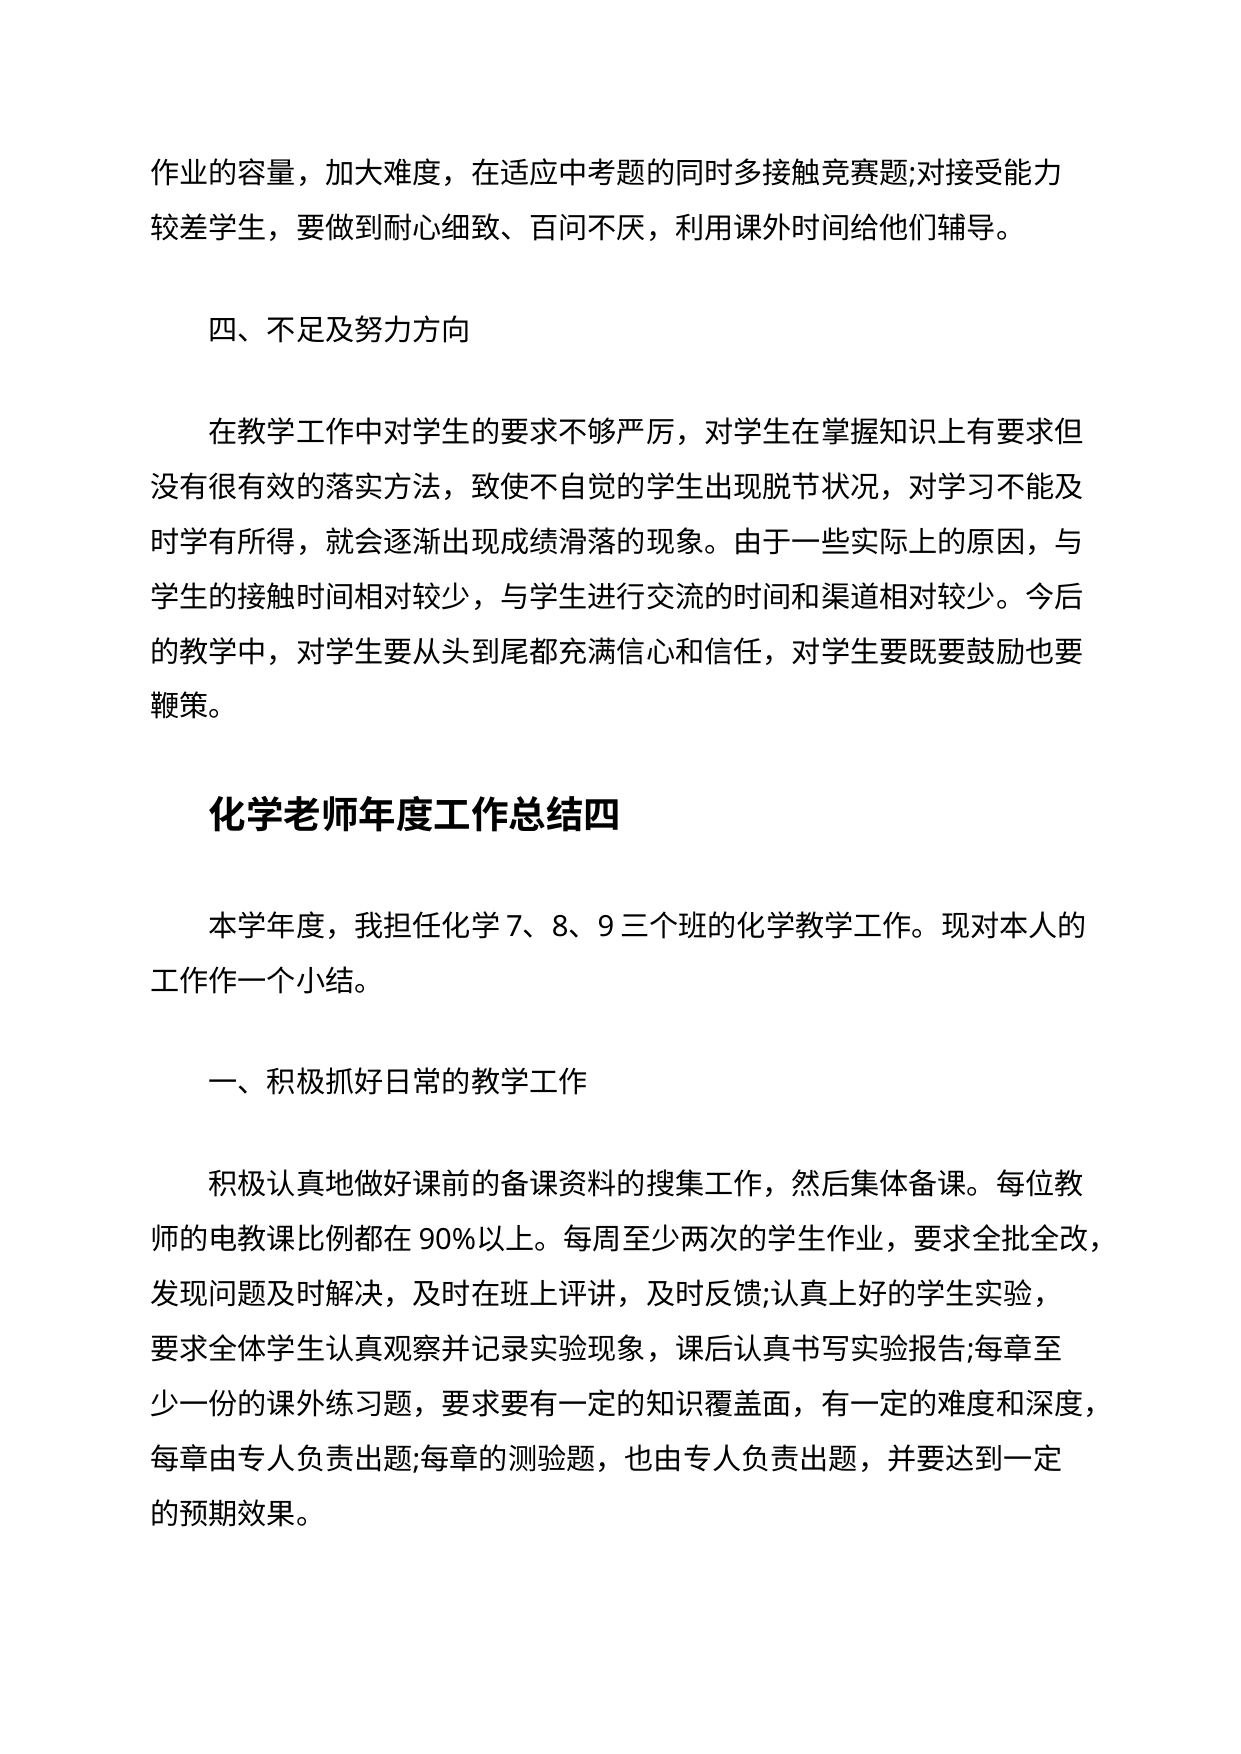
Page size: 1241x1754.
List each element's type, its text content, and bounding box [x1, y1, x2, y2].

text 一、积极抓好日常的教学工作 [150, 1059, 1090, 1101]
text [150, 150, 1090, 247]
text 四、不足及努力方向 [150, 307, 1090, 349]
text 化学老师年度工作总结四 [150, 785, 1090, 839]
text 本学年度，我担任化学7、8、9三个班的化学教学工作。现对本人的工作作一个小结。 [150, 902, 1090, 999]
text 在教学工作中对学生的要求不够严厉，对学生在掌握知识上有要求但没有很有效的落实方法，致使不自觉的学生出现脱节状况，对学习不能及时学有所得，就会逐渐出现成绩滑落的现象。由于一些实际上的原因，与学生的接触时间相对较少，与学生进行交流的时间和渠道相对较少。今后的教学中，对学生要从头到尾都充满信心和信任，对学生要既要鼓励也要鞭策。 [150, 408, 1090, 725]
text 积极认真地做好课前的备课资料的搜集工作，然后集体备课。每位教师的电教课比例都在90%以上。每周至少两次的学生作业，要求全批全改，发现问题及时解决，及时在班上评讲，及时反馈;认真上好的学生实验，要求全体学生认真观察并记录实验现象，课后认真书写实验报告;每章至少一份的课外练习题，要求要有一定的知识覆盖面，有一定的难度和深度，每章由专人负责出题;每章的测验题，也由专人负责出题，并要达到一定的预期效果。 [150, 1161, 1090, 1533]
